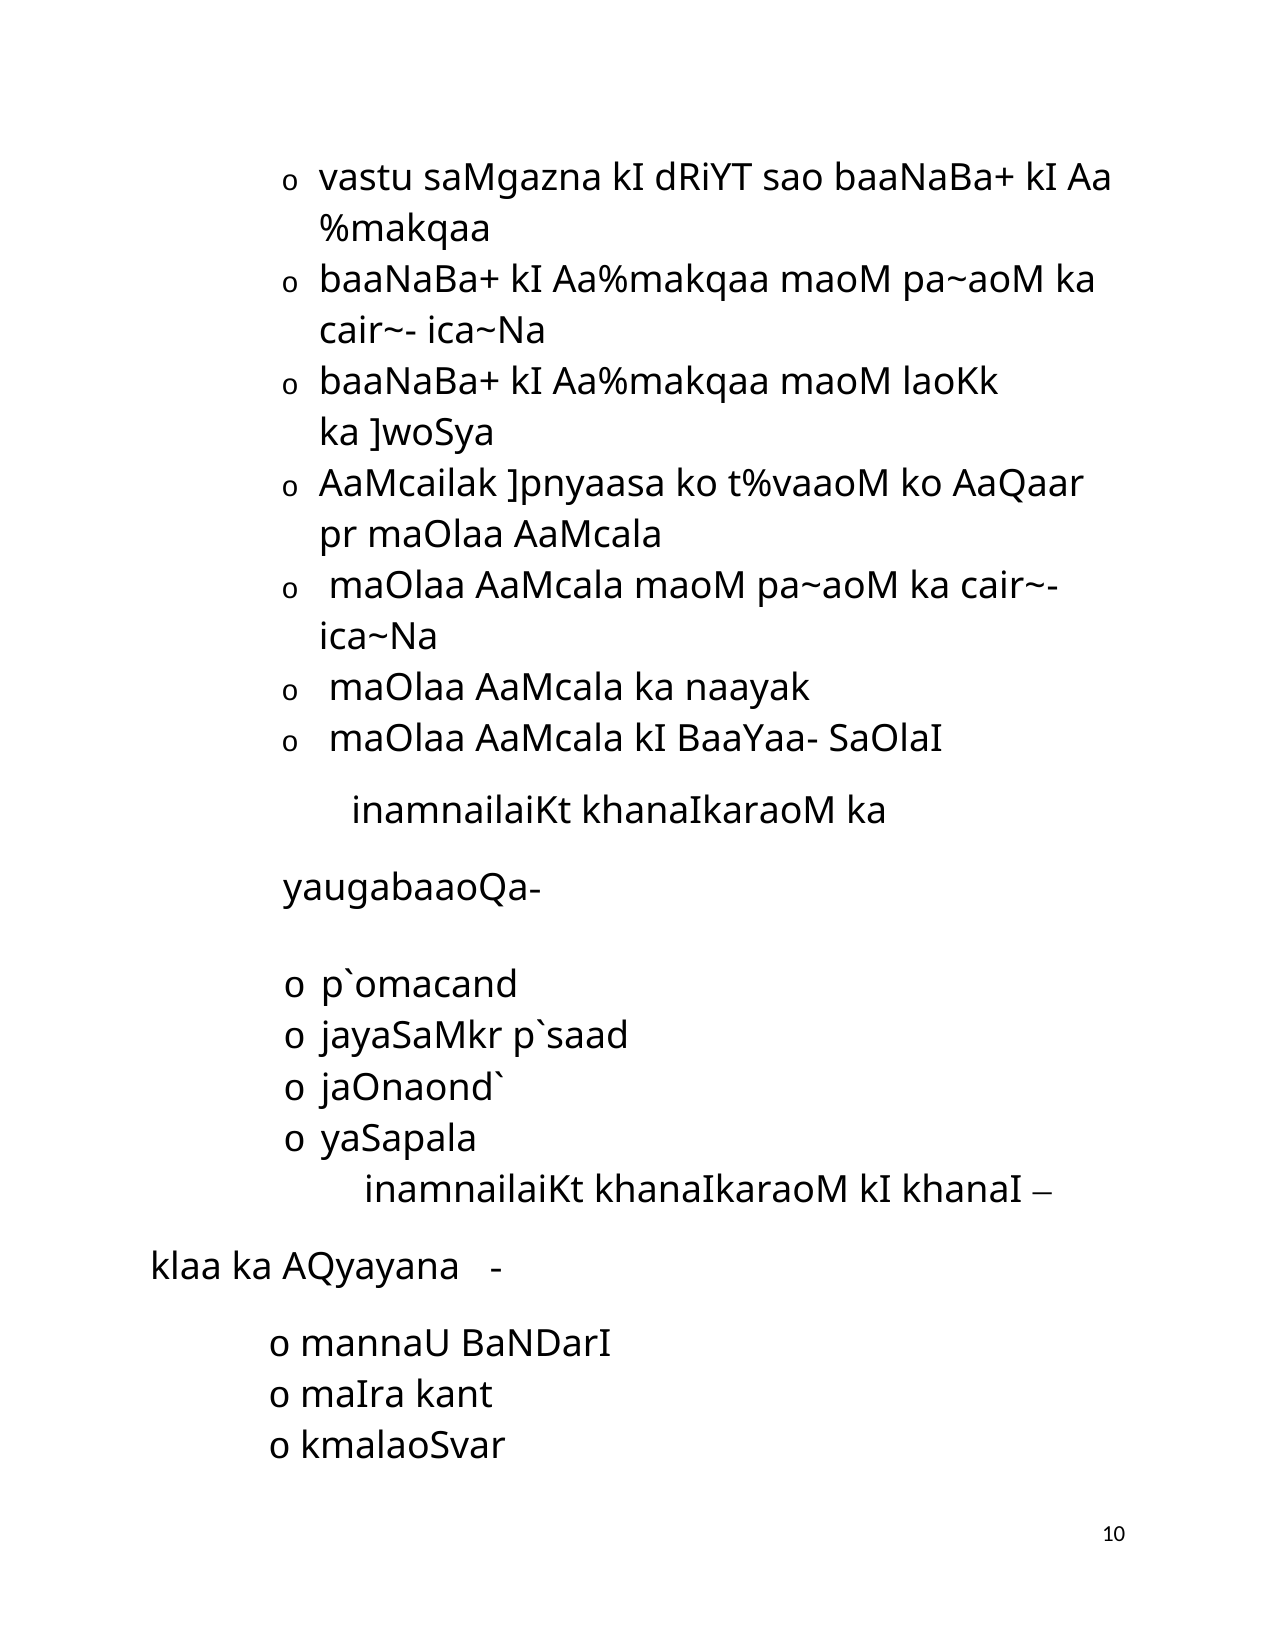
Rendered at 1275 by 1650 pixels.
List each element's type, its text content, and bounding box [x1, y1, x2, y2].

list maOlaa AaMcala maoM pa~aoM ka cair~- ica~Na [281, 558, 1125, 660]
list maOlaa AaMcala ka naayak [281, 660, 1125, 711]
list vastu saMgazna kI dRiYT sao baaNaBa+ kI Aa%makqaa [281, 150, 1125, 252]
list kmalaoSvar [268, 1418, 1125, 1470]
list maIra kant [268, 1367, 1125, 1418]
list jayaSaMkr p`saad [283, 1009, 1125, 1060]
list AaMcailak ]pnyaasa ko t%vaaoM ko AaQaar pr maOlaa AaMcala [281, 456, 1125, 558]
list baaNaBa+ kI Aa%makqaa maoM laoKk ka ]woSya [281, 354, 1125, 456]
list maOlaa AaMcala kI BaaYaa- SaOlaI [281, 711, 1125, 762]
list yaSapala [283, 1111, 1125, 1163]
list p`omacand [283, 957, 1125, 1009]
list baaNaBa+ kI Aa%makqaa maoM pa~aoM ka cair~- ica~Na [281, 252, 1125, 354]
text inamnailaiKt khanaIkaraoM ka yaugabaaoQa- [283, 783, 1125, 911]
text inamnailaiKt khanaIkaraoM kI khanaI – klaa ka AQyayana - [150, 1163, 1125, 1290]
list jaOnaond` [283, 1060, 1125, 1111]
list mannaU BaNDarI [268, 1316, 1125, 1367]
